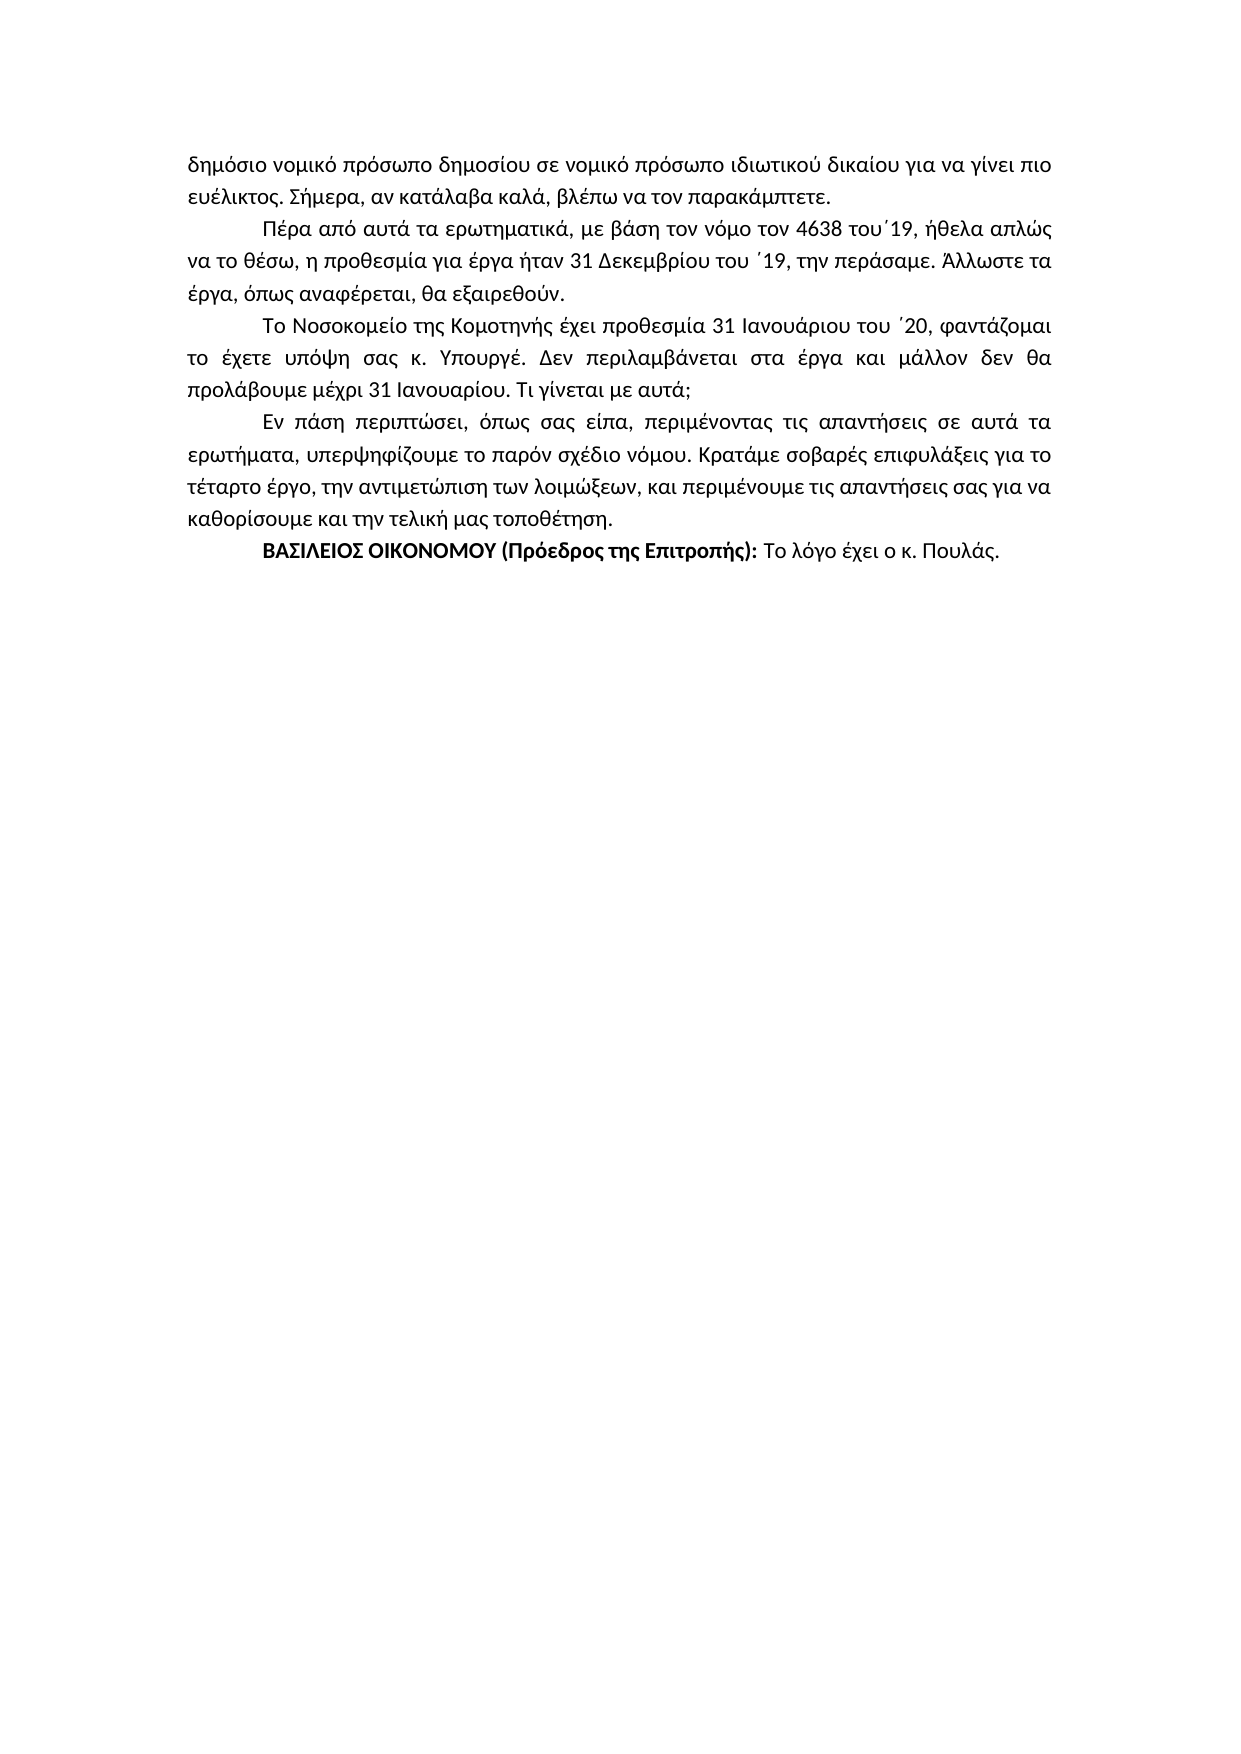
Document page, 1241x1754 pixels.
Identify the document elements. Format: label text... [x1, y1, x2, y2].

text Εν πάση περιπτώσει, όπως σας είπα, περιμένοντας τις απαντήσεις σε αυτά τα ερωτήματα, υπερψηφίζουμε το παρόν σχέδιο νόμου. Κρατάμε σοβαρές επιφυλάξεις για το τέταρτο έργο, την αντιμετώπιση των λοιμώξεων, και περιμένουμε τις απαντήσεις σας για να καθορίσουμε και την τελική μας τοποθέτηση. [187, 407, 1053, 532]
text ΒΑΣΙΛΕΙΟΣ ΟΙΚΟΝΟΜΟΥ (Πρόεδρος της Επιτροπής): Το λόγο έχει ο κ. Πουλάς. [187, 536, 1053, 564]
text Πέρα από αυτά τα ερωτηματικά, με βάση τον νόμο τον 4638 του΄19, ήθελα απλώς να το θέσω, η προθεσμία για έργα ήταν 31 Δεκεμβρίου του ΄19, την περάσαμε. Άλλωστε τα έργα, όπως αναφέρεται, θα εξαιρεθούν. [187, 214, 1053, 307]
text Το Νοσοκομείο της Κομοτηνής έχει προθεσμία 31 Ιανουάριου του ΄20, φαντάζομαι το έχετε υπόψη σας κ. Υπουργέ. Δεν περιλαμβάνεται στα έργα και μάλλον δεν θα προλάβουμε μέχρι 31 Ιανουαρίου. Τι γίνεται με αυτά; [187, 311, 1053, 403]
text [187, 150, 1053, 210]
